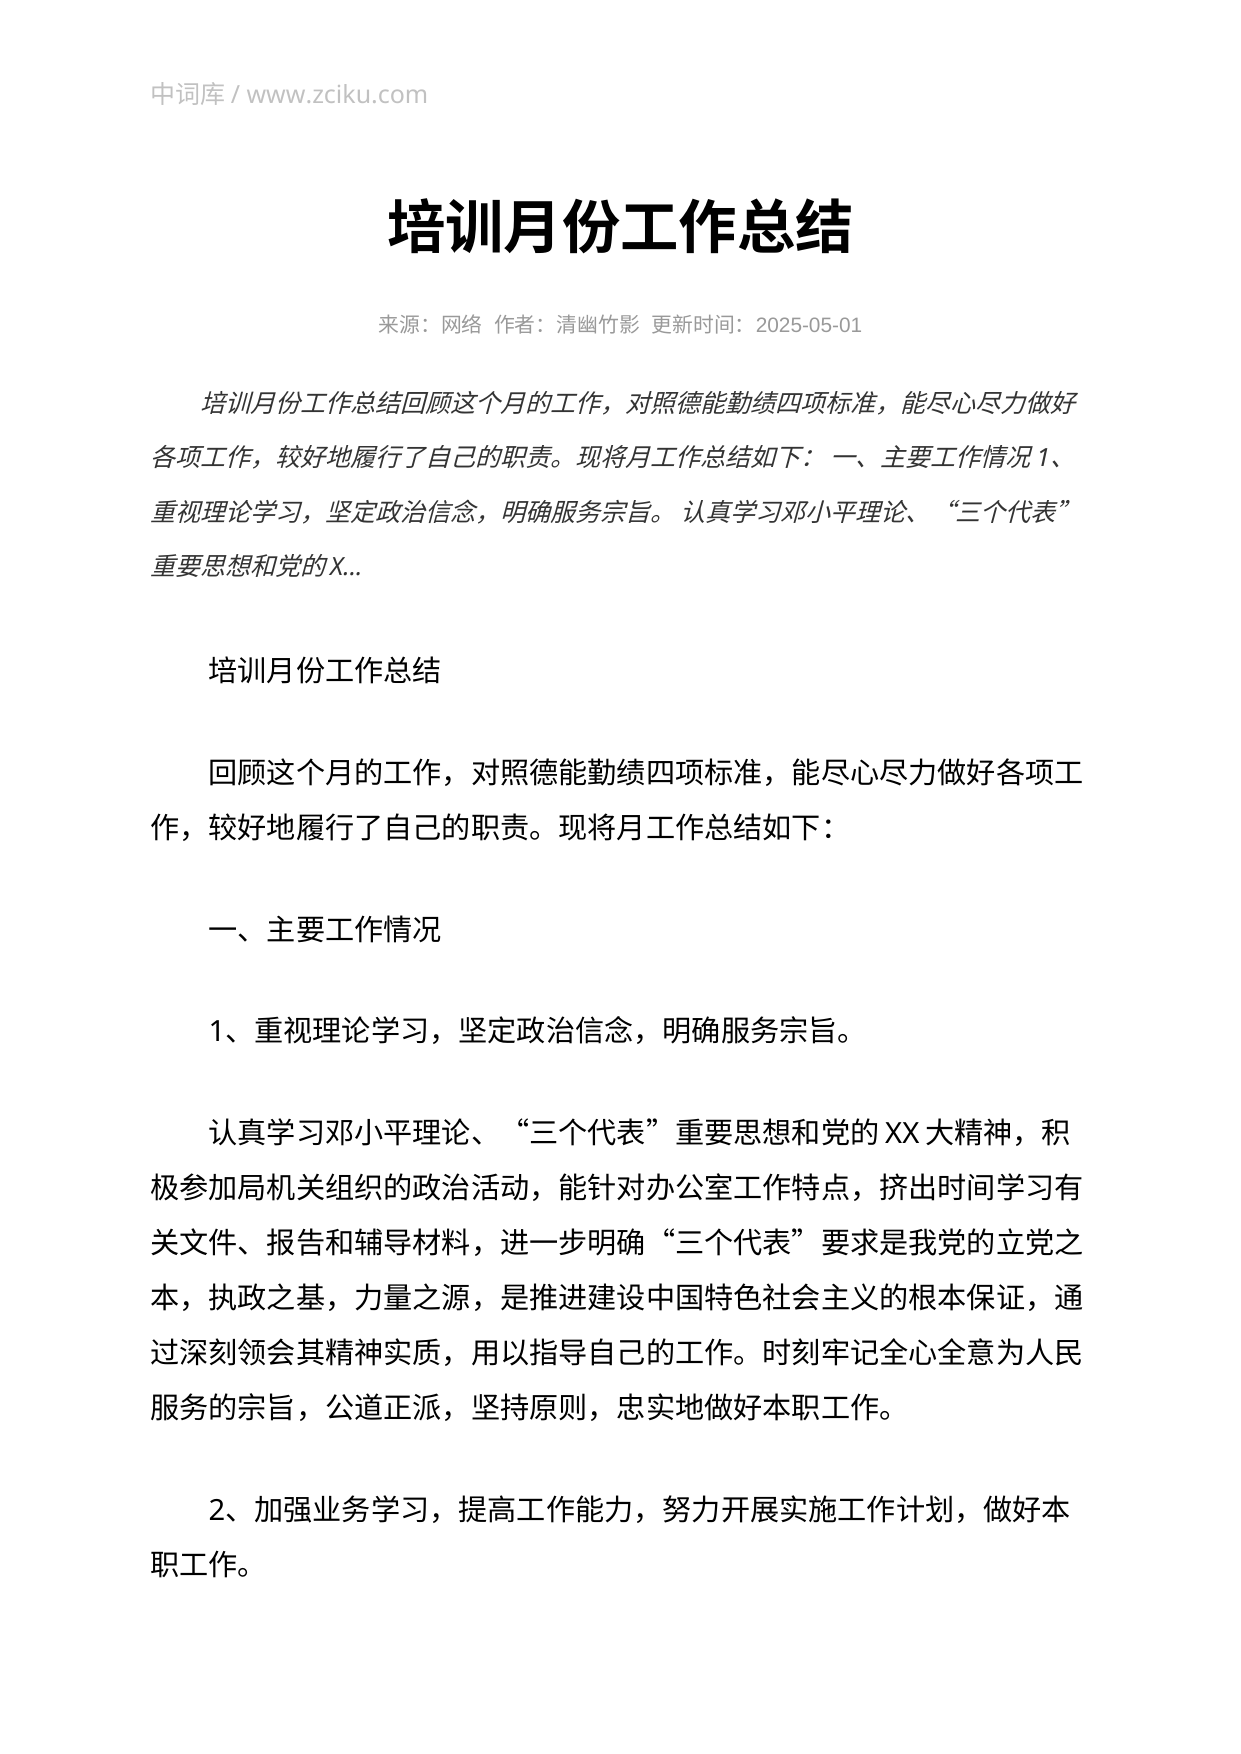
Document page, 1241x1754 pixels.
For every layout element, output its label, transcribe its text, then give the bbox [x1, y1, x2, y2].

text 来源：网络 作者：清幽竹影 更新时间：2025-05-01 [150, 313, 1090, 337]
text 2、加强业务学习，提高工作能力，努力开展实施工作计划，做好本职工作。 [150, 1486, 1090, 1584]
text 回顾这个月的工作，对照德能勤绩四项标准，能尽心尽力做好各项工作，较好地履行了自己的职责。现将月工作总结如下： [150, 749, 1090, 847]
text 培训月份工作总结 [150, 648, 1090, 690]
text 1、重视理论学习，坚定政治信念，明确服务宗旨。 [150, 1008, 1090, 1050]
subtitle 培训月份工作总结 [150, 181, 1090, 266]
text 一、主要工作情况 [150, 906, 1090, 948]
text 认真学习邓小平理论、“三个代表”重要思想和党的XX大精神，积极参加局机关组织的政治活动，能针对办公室工作特点，挤出时间学习有关文件、报告和辅导材料，进一步明确“三个代表”要求是我党的立党之本，执政之基，力量之源，是推进建设中国特色社会主义的根本保证，通过深刻领会其精神实质，用以指导自己的工作。时刻牢记全心全意为人民服务的宗旨，公道正派，坚持原则，忠实地做好本职工作。 [150, 1110, 1090, 1427]
text 培训月份工作总结回顾这个月的工作，对照德能勤绩四项标准，能尽心尽力做好各项工作，较好地履行了自己的职责。现将月工作总结如下： 一、主要工作情况 1、重视理论学习，坚定政治信念，明确服务宗旨。 认真学习邓小平理论、“三个代表”重要思想和党的X... [150, 383, 1090, 583]
